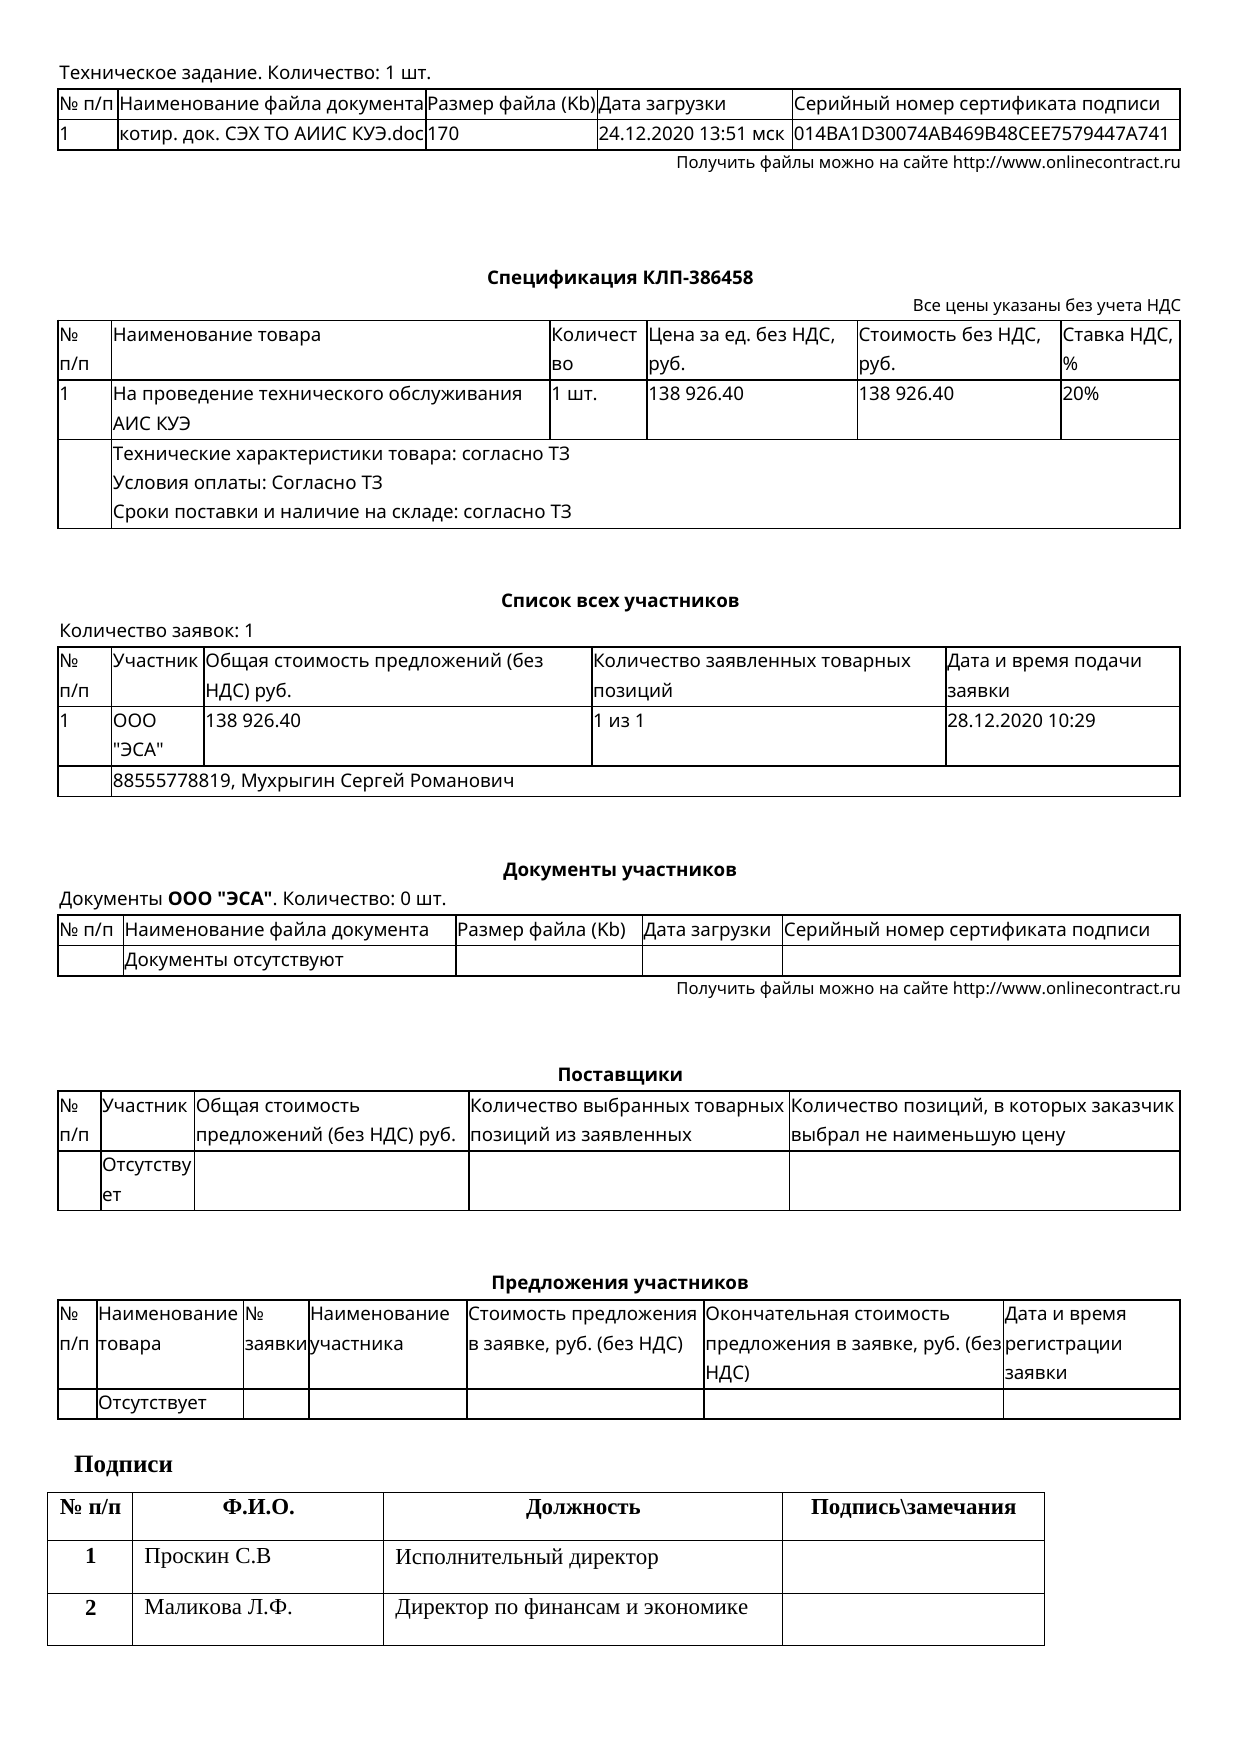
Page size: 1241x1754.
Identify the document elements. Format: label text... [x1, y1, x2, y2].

text Подписи [74, 1449, 1181, 1478]
table_cell [783, 946, 1179, 975]
table_header Дата загрузки [598, 90, 792, 118]
table_cell 28.12.2020 10:29 [947, 707, 1179, 765]
table_header Дата и время регистрации заявки [1004, 1301, 1179, 1388]
text Количество заявок: 1 [59, 617, 1181, 642]
table_header № п/п [59, 90, 117, 118]
table_cell Проскин С.В [133, 1541, 383, 1592]
table_header Количество [551, 321, 646, 379]
table_header Дата и время подачи заявки [947, 648, 1179, 706]
table_header Размер файла (Kb) [427, 90, 597, 118]
table_header Количество выбранных товарных позиций из заявленных [470, 1092, 789, 1150]
table_cell Документы отсутствуют [124, 946, 455, 975]
text Получить файлы можно на сайте http://www.onlinecontract.ru [59, 977, 1181, 999]
table_header Цена за ед. без НДС, руб. [648, 321, 857, 379]
table_cell 1 шт. [551, 381, 646, 439]
table_cell 1 [48, 1541, 132, 1592]
text Предложения участников [59, 1270, 1181, 1295]
text Документы участников [59, 856, 1181, 881]
table_cell Директор по финансам и экономике [384, 1594, 782, 1644]
text Документы ООО "ЭСА". Количество: 0 шт. [59, 885, 1181, 911]
table_header № п/п [48, 1493, 132, 1540]
table_header Ставка НДС, % [1062, 321, 1179, 379]
table_cell [59, 440, 111, 528]
table_cell ООО "ЭСА" [112, 707, 203, 765]
table_header № п/п [59, 916, 123, 945]
text Список всех участников [59, 588, 1181, 613]
table_header Серийный номер сертификата подписи [793, 90, 1179, 118]
table_header № п/п [59, 648, 111, 706]
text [59, 151, 1181, 173]
table_cell [310, 1390, 466, 1418]
table_header Стоимость предложения в заявке, руб. (без НДС) [468, 1301, 703, 1388]
table_header Подпись\замечания [783, 1493, 1044, 1540]
table_header № п/п [59, 321, 111, 379]
table_cell [470, 1152, 789, 1209]
table_cell [705, 1390, 1003, 1418]
table_cell 1 из 1 [593, 707, 945, 765]
table_header Серийный номер сертификата подписи [783, 916, 1179, 945]
table_cell [783, 1594, 1044, 1644]
table_header Дата загрузки [643, 916, 782, 945]
table_header Наименование файла документа [124, 916, 455, 945]
table_header № заявки [244, 1301, 308, 1388]
table_cell Исполнительный директор [384, 1541, 782, 1592]
text Поставщики [59, 1061, 1181, 1087]
table_cell [59, 1390, 96, 1418]
table_cell Отсутствует [98, 1390, 243, 1418]
table_header № п/п [59, 1092, 100, 1150]
table_header Участник [112, 648, 203, 706]
table_cell 1 [59, 120, 117, 149]
table_header Наименование участника [310, 1301, 466, 1388]
table_header Наименование товара [98, 1301, 243, 1388]
table_cell [790, 1152, 1179, 1209]
table_header Наименование файла документа [119, 90, 425, 118]
table_cell На проведение технического обслуживания АИС КУЭ [112, 381, 549, 439]
table_cell 170 [427, 120, 597, 149]
table_cell 24.12.2020 13:51 мск [598, 120, 792, 149]
table_header № п/п [59, 1301, 96, 1388]
table_cell [643, 946, 782, 975]
table_cell [59, 767, 111, 796]
table_header Общая стоимость предложений (без НДС) руб. [205, 648, 591, 706]
table_cell Маликова Л.Ф. [133, 1594, 383, 1644]
table_cell [244, 1390, 308, 1418]
table_cell Отсутствует [102, 1152, 194, 1209]
table_cell 138 926.40 [205, 707, 591, 765]
table_cell [59, 1152, 100, 1209]
table_cell [457, 946, 642, 975]
table_cell [783, 1541, 1044, 1592]
table_cell 138 926.40 [648, 381, 857, 439]
table_cell [468, 1390, 703, 1418]
table_cell 2 [48, 1594, 132, 1644]
table_header Должность [384, 1493, 782, 1540]
table_header Количество заявленных товарных позиций [593, 648, 945, 706]
table_header Окончательная стоимость предложения в заявке, руб. (без НДС) [705, 1301, 1003, 1388]
text Спецификация КЛП-386458 [59, 264, 1181, 290]
table_cell 014BA1D30074AB469B48CEE7579447A741 [793, 120, 1179, 149]
table_cell котир. док. СЭХ ТО АИИС КУЭ.doc [119, 120, 425, 149]
table_cell 88555778819, Мухрыгин Сергей Романович [112, 767, 1179, 796]
table_header Ф.И.О. [133, 1493, 383, 1540]
table_cell 1 [59, 707, 111, 765]
table_cell 20% [1062, 381, 1179, 439]
table_cell [59, 946, 123, 975]
text Все цены указаны без учета НДС [59, 293, 1181, 316]
table_header Общая стоимость предложений (без НДС) руб. [195, 1092, 468, 1150]
table_cell [195, 1152, 468, 1209]
table_header Наименование товара [112, 321, 549, 379]
table_header Размер файла (Kb) [457, 916, 642, 945]
table_cell [1004, 1390, 1179, 1418]
table_cell 138 926.40 [858, 381, 1060, 439]
table_header Участник [102, 1092, 194, 1150]
table_cell 1 [59, 381, 111, 439]
text Техническое задание. Количество: 1 шт. [59, 59, 1181, 84]
table_header Количество позиций, в которых заказчик выбрал не наименьшую цену [790, 1092, 1179, 1150]
table_header Стоимость без НДС, руб. [858, 321, 1060, 379]
table_cell Технические характеристики товара: согласно ТЗ Условия оплаты: Согласно ТЗ Сроки поставки и наличие на складе: согласно ТЗ [112, 440, 1179, 528]
